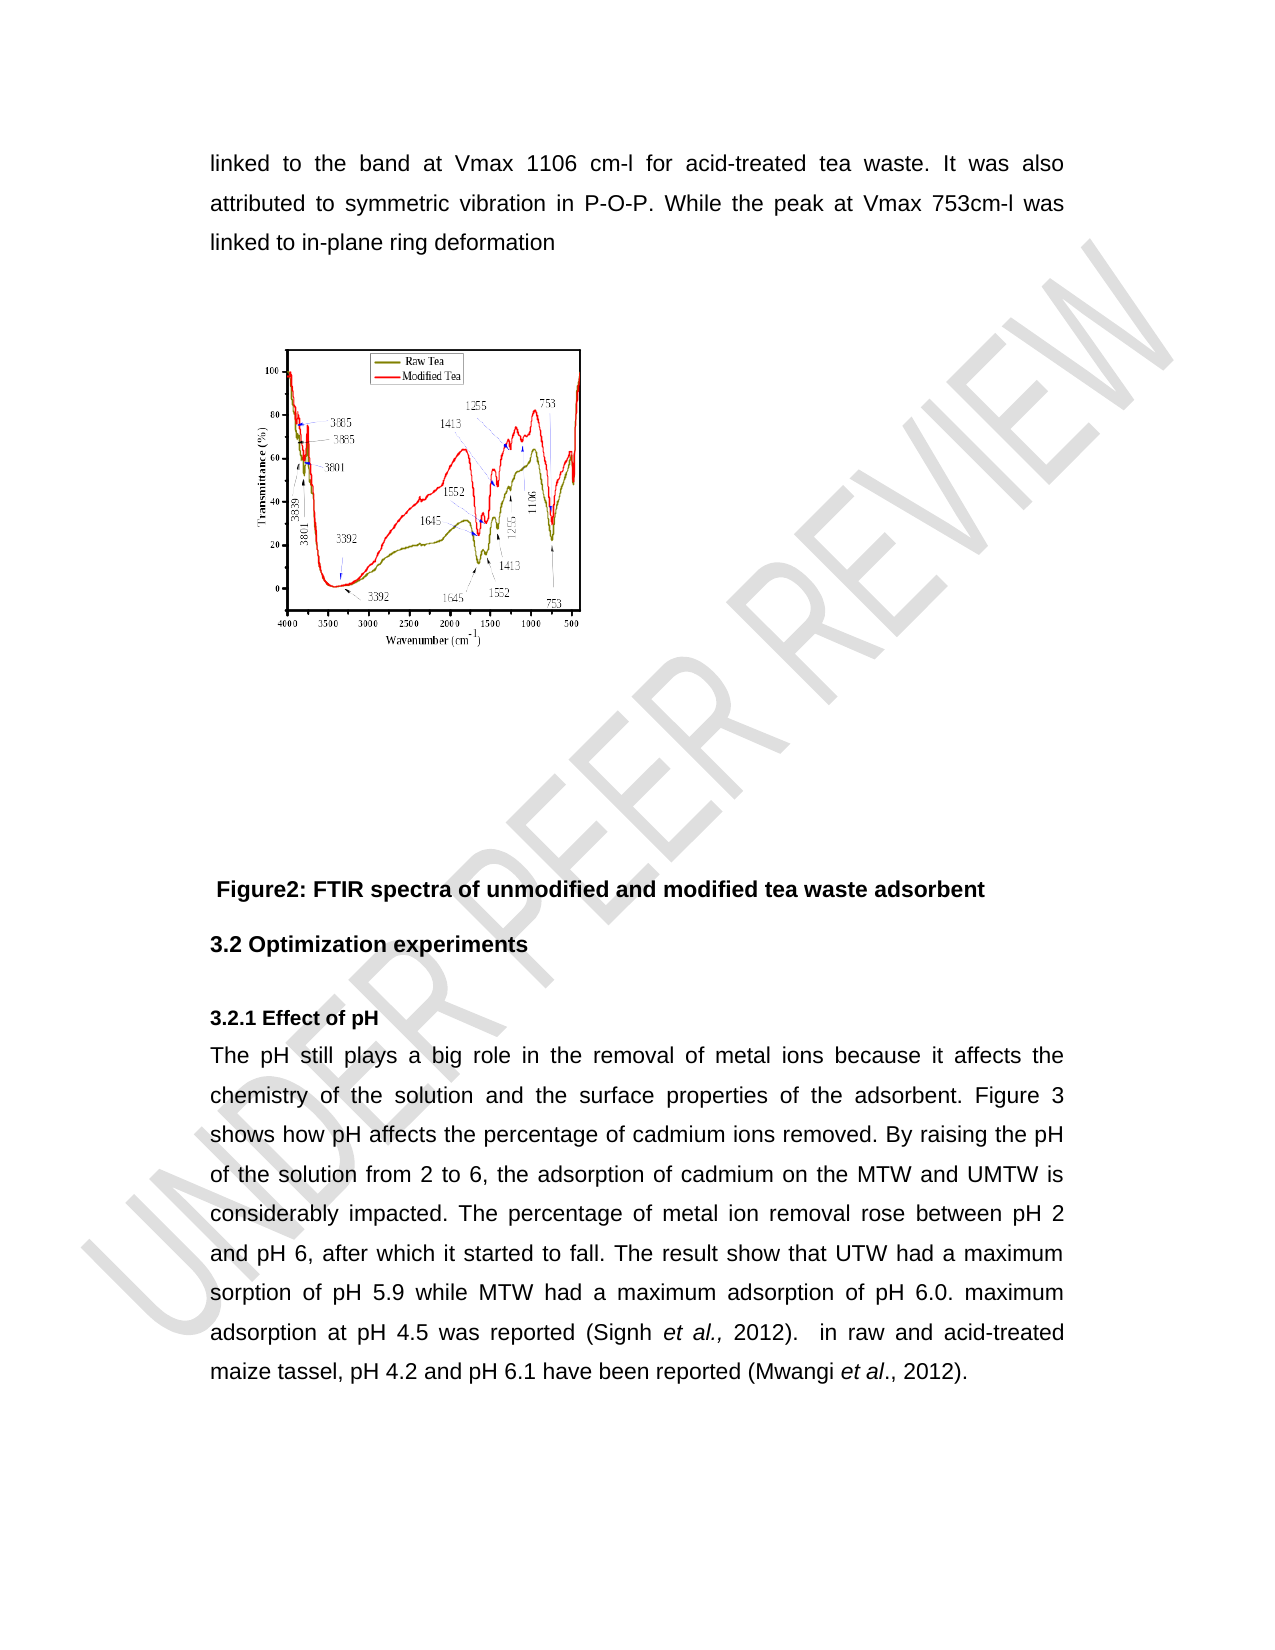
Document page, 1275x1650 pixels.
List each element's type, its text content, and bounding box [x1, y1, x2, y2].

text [210, 150, 1065, 255]
text The pH still plays a big role in the removal of metal ions because it affects the chemistry of the solution and the surface properties of the adsorbent. Figure 3 shows how pH affects the percentage of cadmium ions removed. By raising the pH of the solution from 2 to 6, the adsorption of cadmium on the MTW and UMTW is considerably impacted. The percentage of metal ion removal rose between pH 2 and pH 6, after which it started to fall. The result show that UTW had a maximum sorption of pH 5.9 while MTW had a maximum adsorption of pH 6.0. maximum adsorption at pH 4.5 was reported (Signh et al., 2012). in raw and acid-treated maize tassel, pH 4.2 and pH 6.1 have been reported (Mwangi et al., 2012). [210, 1042, 1065, 1384]
text 3.2.1 Effect of pH [210, 1006, 1065, 1030]
text Figure2: FTIR spectra of unmodified and modified tea waste adsorbent [210, 876, 1065, 902]
text 3.2 Optimization experiments [210, 931, 1065, 957]
